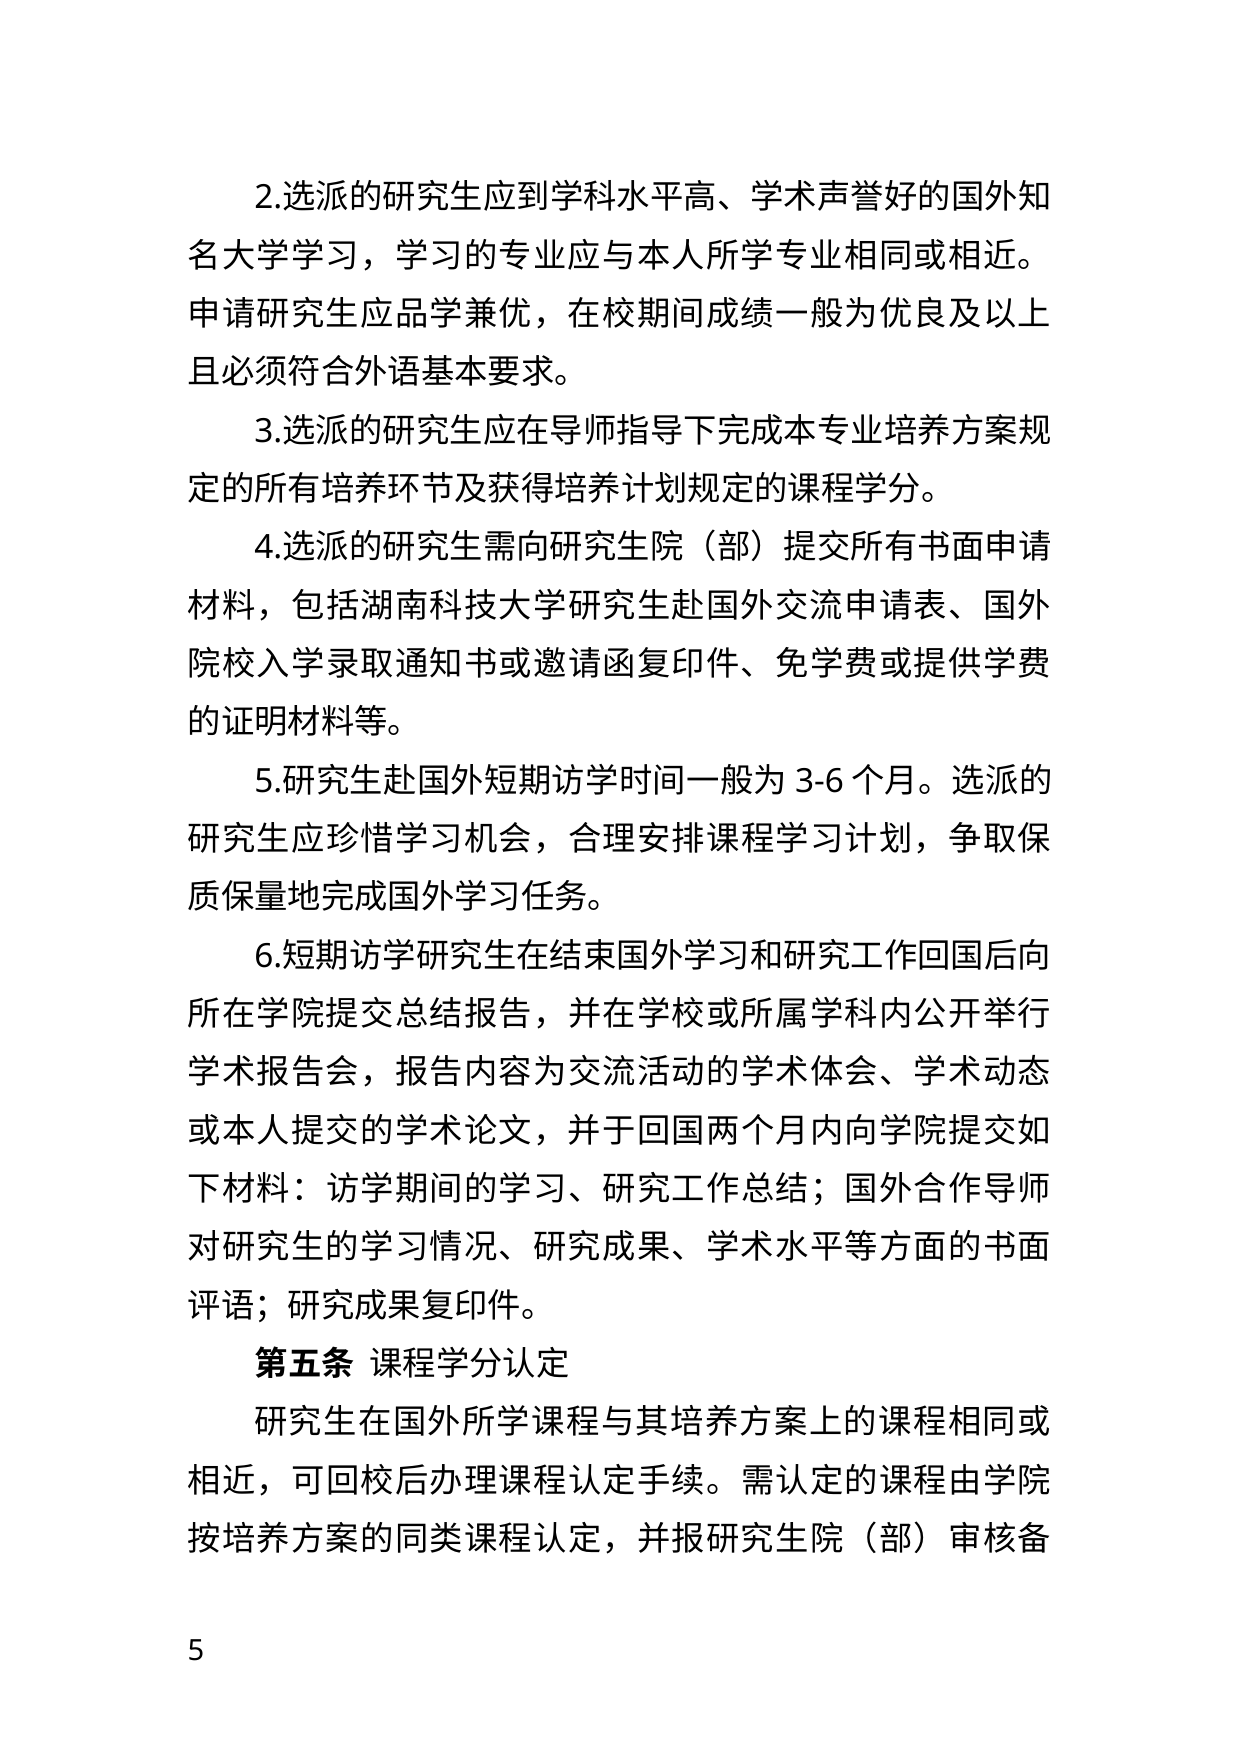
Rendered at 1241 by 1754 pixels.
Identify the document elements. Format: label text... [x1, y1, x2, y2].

text 4.选派的研究生需向研究生院（部）提交所有书面申请材料，包括湖南科技大学研究生赴国外交流申请表、国外院校入学录取通知书或邀请函复印件、免学费或提供学费的证明材料等。 [187, 512, 1053, 745]
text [187, 1387, 1053, 1562]
text 第五条 课程学分认定 [187, 1329, 1053, 1387]
text 3.选派的研究生应在导师指导下完成本专业培养方案规定的所有培养环节及获得培养计划规定的课程学分。 [187, 395, 1053, 512]
text 2.选派的研究生应到学科水平高、学术声誉好的国外知名大学学习，学习的专业应与本人所学专业相同或相近。申请研究生应品学兼优，在校期间成绩一般为优良及以上且必须符合外语基本要求。 [187, 162, 1053, 395]
text 6.短期访学研究生在结束国外学习和研究工作回国后向所在学院提交总结报告，并在学校或所属学科内公开举行学术报告会，报告内容为交流活动的学术体会、学术动态或本人提交的学术论文，并于回国两个月内向学院提交如下材料：访学期间的学习、研究工作总结；国外合作导师对研究生的学习情况、研究成果、学术水平等方面的书面评语；研究成果复印件。 [187, 920, 1053, 1329]
text 5.研究生赴国外短期访学时间一般为3-6个月。选派的研究生应珍惜学习机会，合理安排课程学习计划，争取保质保量地完成国外学习任务。 [187, 745, 1053, 920]
